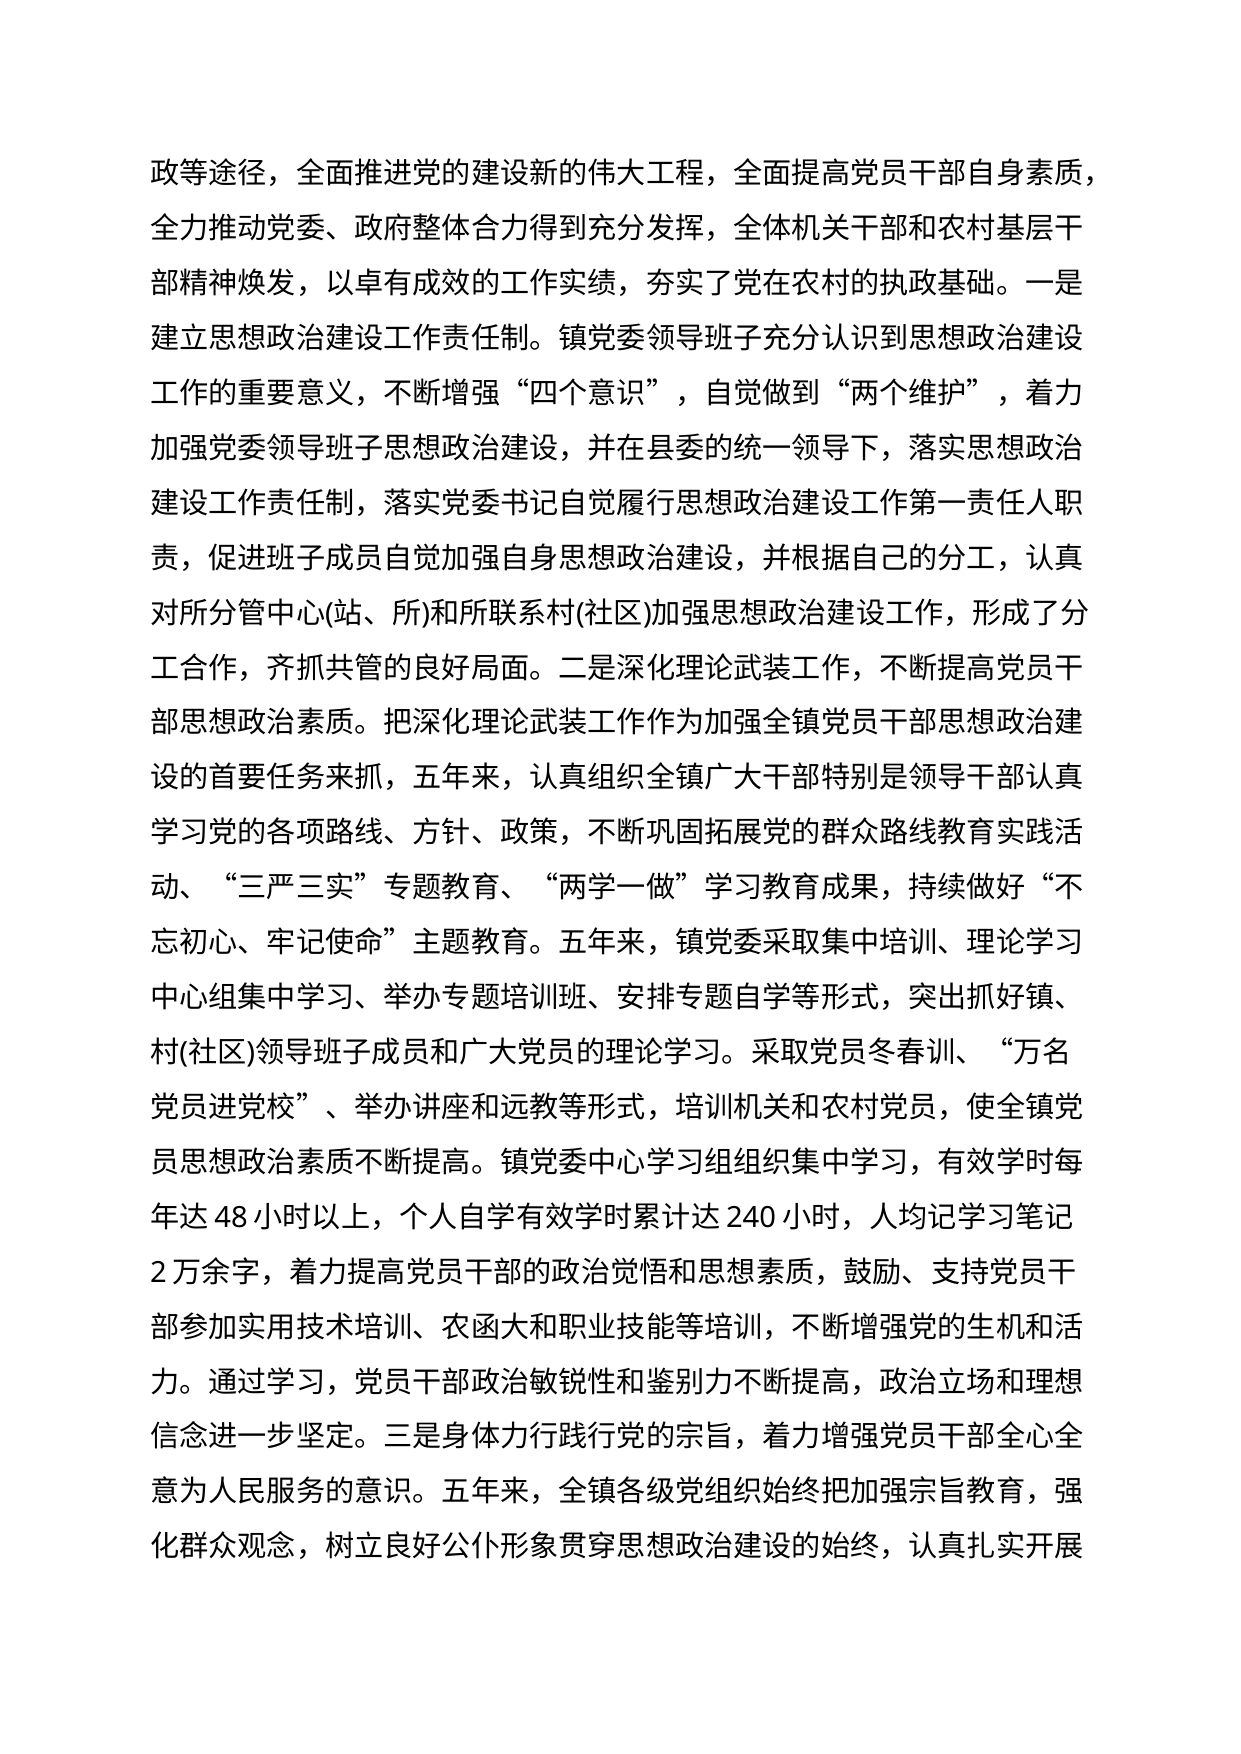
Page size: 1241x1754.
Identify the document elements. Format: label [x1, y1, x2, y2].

text [150, 150, 1090, 1565]
